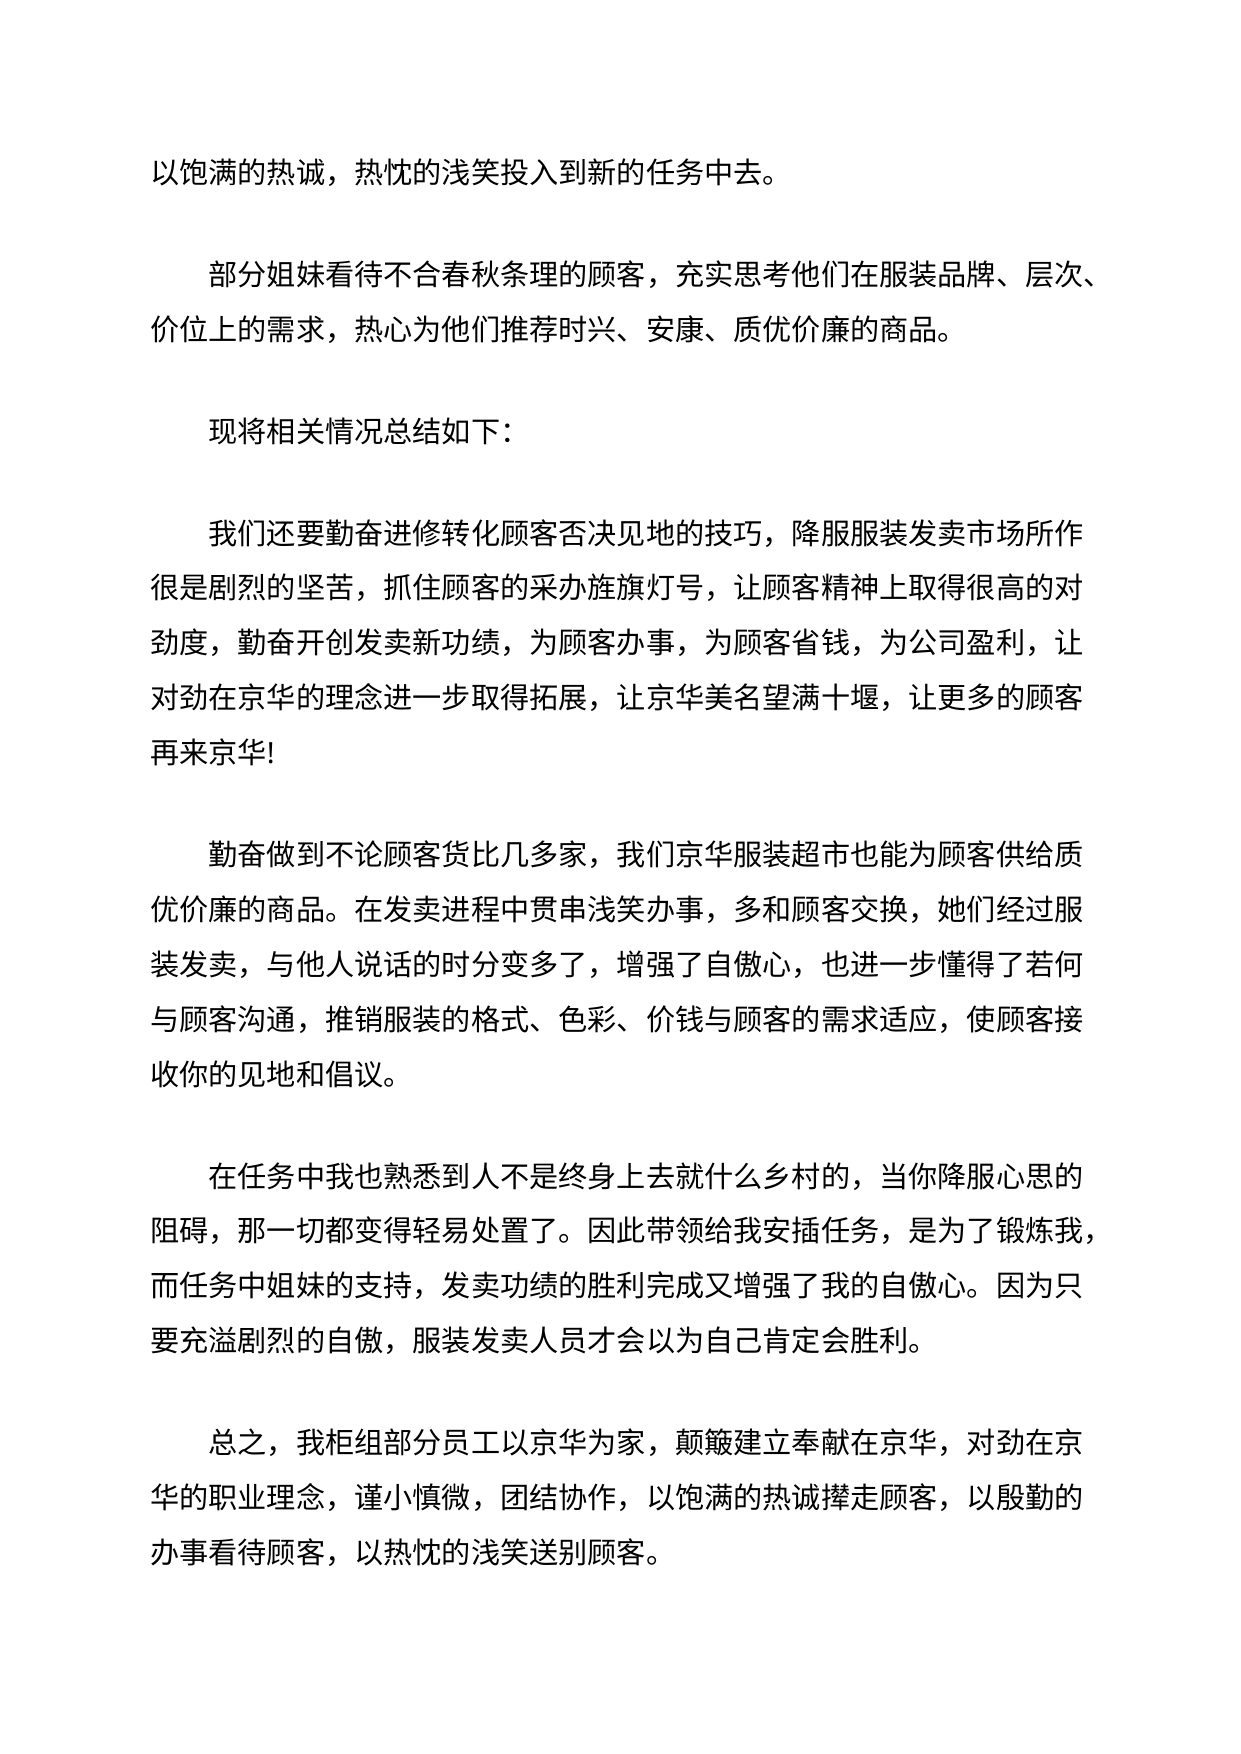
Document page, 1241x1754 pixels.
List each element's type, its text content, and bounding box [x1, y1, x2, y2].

text 勤奋做到不论顾客货比几多家，我们京华服装超市也能为顾客供给质优价廉的商品。在发卖进程中贯串浅笑办事，多和顾客交换，她们经过服装发卖，与他人说话的时分变多了，增强了自傲心，也进一步懂得了若何与顾客沟通，推销服装的格式、色彩、价钱与顾客的需求适应，使顾客接收你的见地和倡议。 [150, 832, 1090, 1094]
text 在任务中我也熟悉到人不是终身上去就什么乡村的，当你降服心思的阻碍，那一切都变得轻易处置了。因此带领给我安插任务，是为了锻炼我，而任务中姐妹的支持，发卖功绩的胜利完成又增强了我的自傲心。因为只要充溢剧烈的自傲，服装发卖人员才会以为自己肯定会胜利。 [150, 1153, 1090, 1360]
text 总之，我柜组部分员工以京华为家，颠簸建立奉献在京华，对劲在京华的职业理念，谨小慎微，团结协作，以饱满的热诚撵走顾客，以殷勤的办事看待顾客，以热忱的浅笑送别顾客。 [150, 1419, 1090, 1572]
text 现将相关情况总结如下： [150, 408, 1090, 451]
text 部分姐妹看待不合春秋条理的顾客，充实思考他们在服装品牌、层次、价位上的需求，热心为他们推荐时兴、安康、质优价廉的商品。 [150, 252, 1090, 349]
text 我们还要勤奋进修转化顾客否决见地的技巧，降服服装发卖市场所作很是剧烈的坚苦，抓住顾客的采办旌旗灯号，让顾客精神上取得很高的对劲度，勤奋开创发卖新功绩，为顾客办事，为顾客省钱，为公司盈利，让对劲在京华的理念进一步取得拓展，让京华美名望满十堰，让更多的顾客再来京华! [150, 510, 1090, 772]
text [150, 150, 1090, 192]
